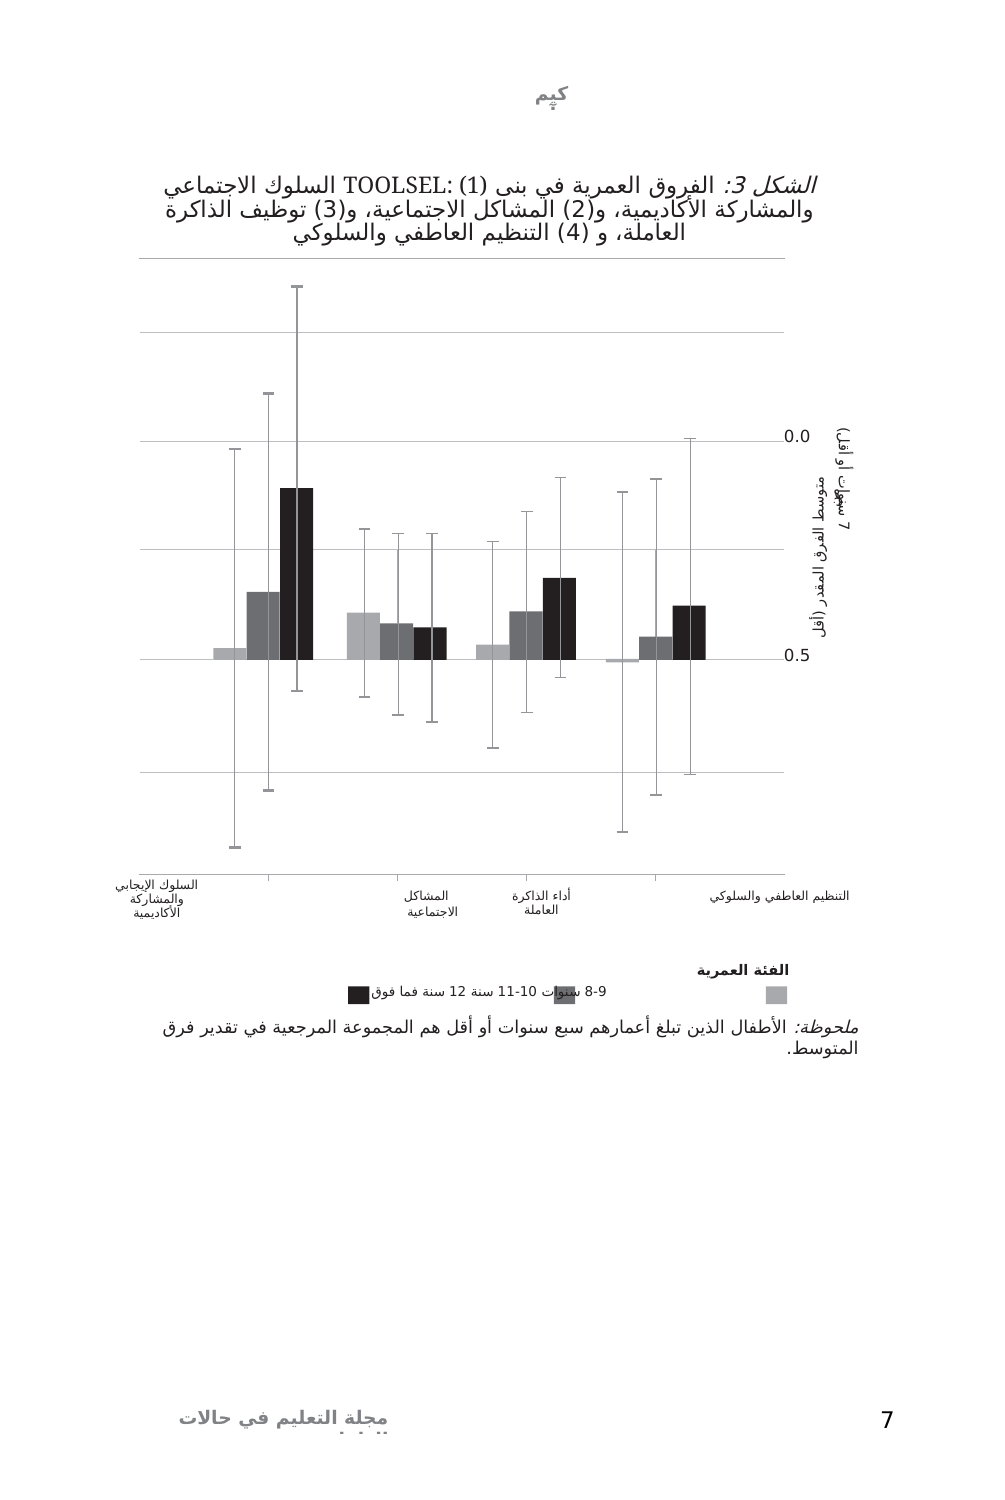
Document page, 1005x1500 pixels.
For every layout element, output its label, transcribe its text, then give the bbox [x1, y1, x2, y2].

text السلوك الإيجابي والمشاركة الأكاديمية [104, 878, 209, 920]
text الفئة العمرية [104, 962, 789, 978]
text أداء الذاكرة العاملة [508, 889, 574, 917]
text الشكل 3: الفروق العمرية في بنى TOOLSEL: (1) السلوك الاجتماعي والمشاركة الأكاديمية، و(2) المشاكل الاجتماعية، و(3) توظيف الذاكرة العاملة، و (4) التنظيم العاطفي والسلوكي [147, 171, 832, 246]
text 0.0 [104, 427, 811, 446]
text 8-9 سنوات 10-11 سنة 12 سنة فما فوق [104, 984, 874, 1000]
text التنظيم العاطفي والسلوكي [708, 889, 850, 903]
text ملحوظة: الأطفال الذين تبلغ أعمارهم سبع سنوات أو أقل هم المجموعة المرجعية في تقدير فرق المتوسط. [104, 1017, 859, 1058]
text 0.5 [104, 646, 811, 665]
text المشاكل الاجتماعية [403, 889, 458, 919]
